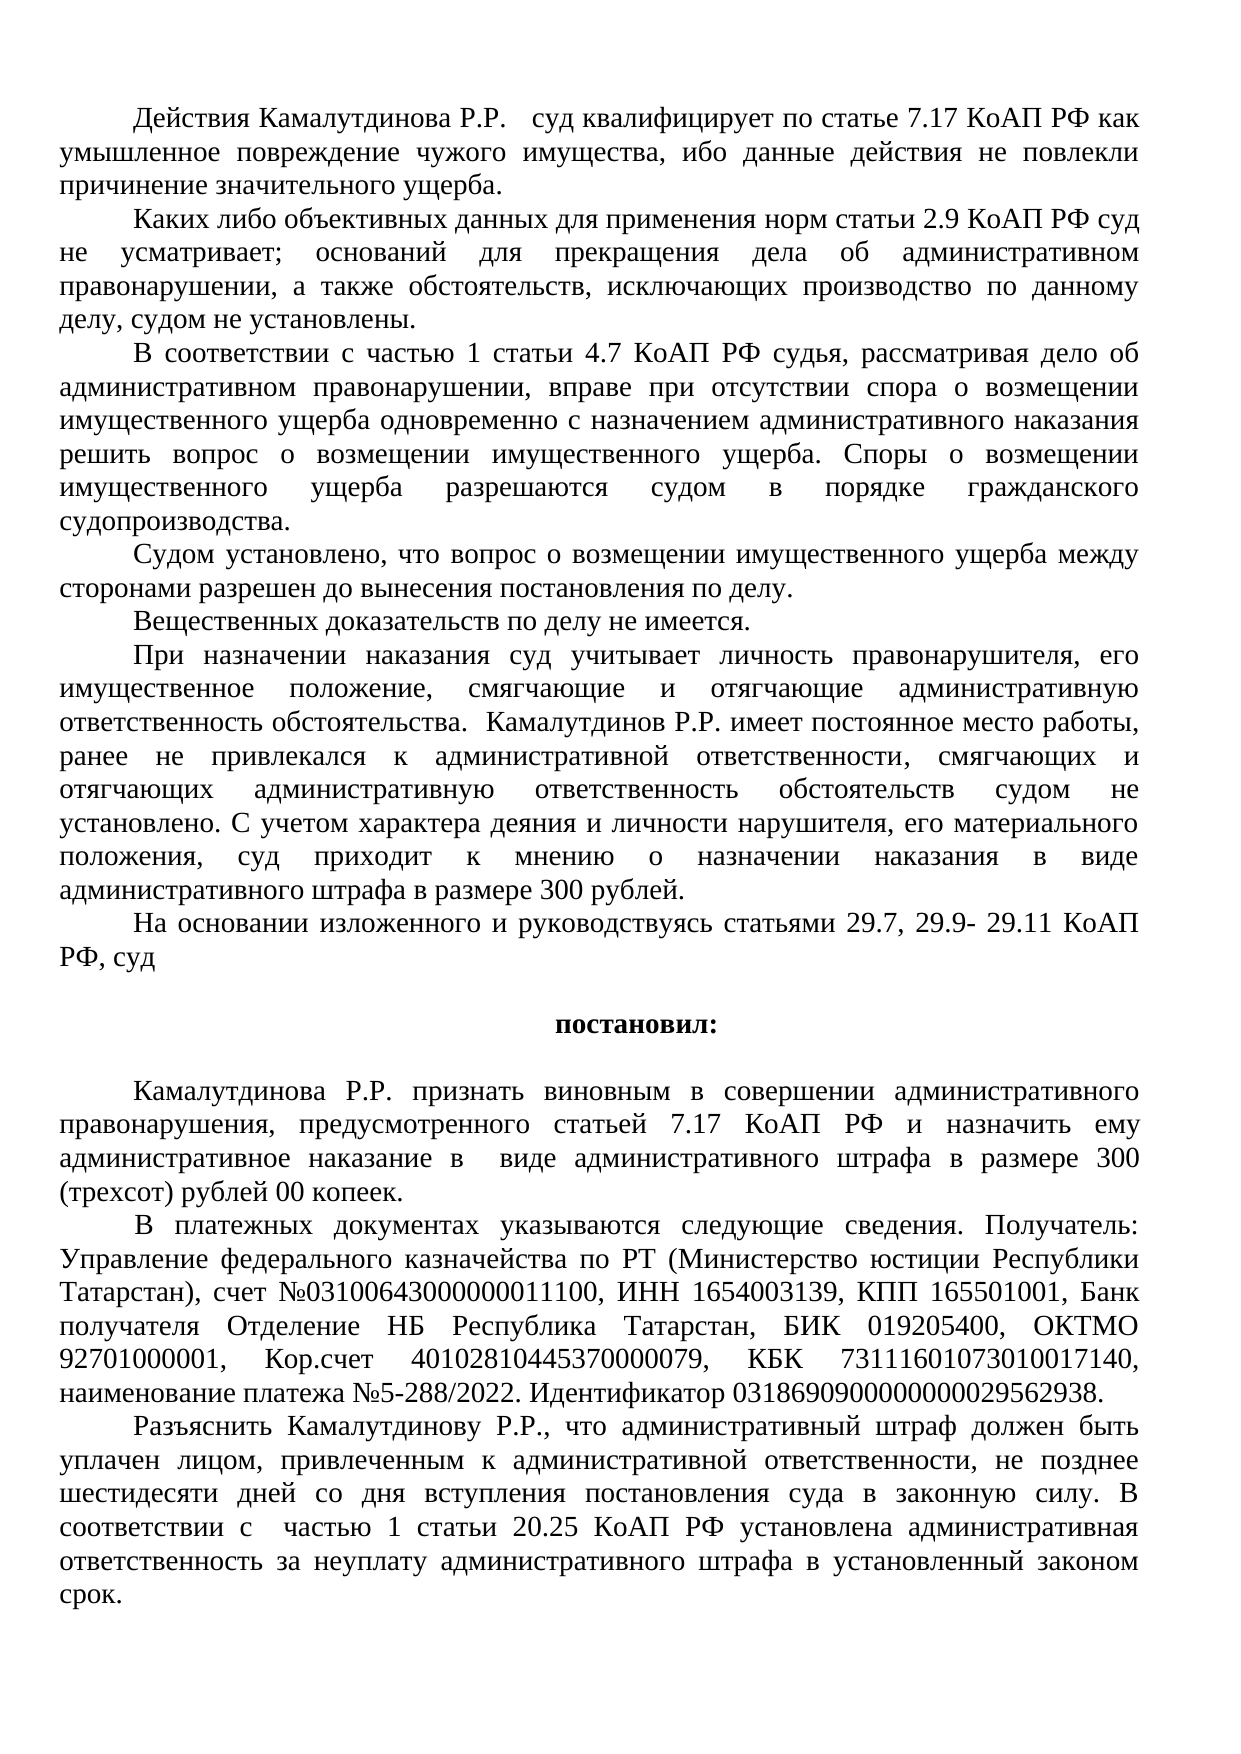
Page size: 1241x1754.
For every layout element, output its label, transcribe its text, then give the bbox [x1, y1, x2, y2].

text На основании изложенного и руководствуясь статьями 29.7, 29.9- 29.11 КоАП РФ, суд [59, 905, 1140, 972]
text При назначении наказания суд учитывает личность правонарушителя, его имущественное положение, смягчающие и отягчающие административную ответственность обстоятельства. Камалутдинов Р.Р. имеет постоянное место работы, ранее не привлекался к административной ответственности, смягчающих и отягчающих административную ответственность обстоятельств судом не установлено. С учетом характера деяния и личности нарушителя, его материального положения, суд приходит к мнению о назначении наказания в виде административного штрафа в размере 300 рублей. [59, 637, 1140, 905]
text В платежных документах указываются следующие сведения. Получатель: Управление федерального казначейства по РТ (Министерство юстиции Республики Татарстан), счет №03100643000000011100, ИНН 1654003139, КПП 165501001, Банк получателя Отделение НБ Республика Татарстан, БИК 019205400, ОКТМО 92701000001, Кор.счет 40102810445370000079, КБК 73111601073010017140, наименование платежа №5-288/2022. Идентификатор 0318690900000000029562938. [59, 1207, 1140, 1408]
text Камалутдинова Р.Р. признать виновным в совершении административного правонарушения, предусмотренного статьей 7.17 КоАП РФ и назначить ему административное наказание в виде административного штрафа в размере 300 (трехсот) рублей 00 копеек. [59, 1073, 1140, 1207]
text Разъяснить Камалутдинову Р.Р., что административный штраф должен быть уплачен лицом, привлеченным к административной ответственности, не позднее шестидесяти дней со дня вступления постановления суда в законную силу. В соответствии с частью 1 статьи 20.25 КоАП РФ установлена административная ответственность за неуплату административного штрафа в установленный законом срок. [59, 1408, 1140, 1610]
text Действия Камалутдинова Р.Р. суд квалифицирует по статье 7.17 КоАП РФ как умышленное повреждение чужого имущества, ибо данные действия не повлекли причинение значительного ущерба. [59, 100, 1140, 201]
text постановил: [59, 1006, 1140, 1039]
text Судом установлено, что вопрос о возмещении имущественного ущерба между сторонами разрешен до вынесения постановления по делу. [59, 536, 1140, 603]
text В соответствии с частью 1 статьи 4.7 КоАП РФ судья, рассматривая дело об административном правонарушении, вправе при отсутствии спора о возмещении имущественного ущерба одновременно с назначением административного наказания решить вопрос о возмещении имущественного ущерба. Споры о возмещении имущественного ущерба разрешаются судом в порядке гражданского судопроизводства. [59, 335, 1140, 536]
text Вещественных доказательств по делу не имеется. [59, 603, 1140, 637]
text Каких либо объективных данных для применения норм статьи 2.9 КоАП РФ суд не усматривает; оснований для прекращения дела об административном правонарушении, а также обстоятельств, исключающих производство по данному делу, судом не установлены. [59, 201, 1140, 335]
